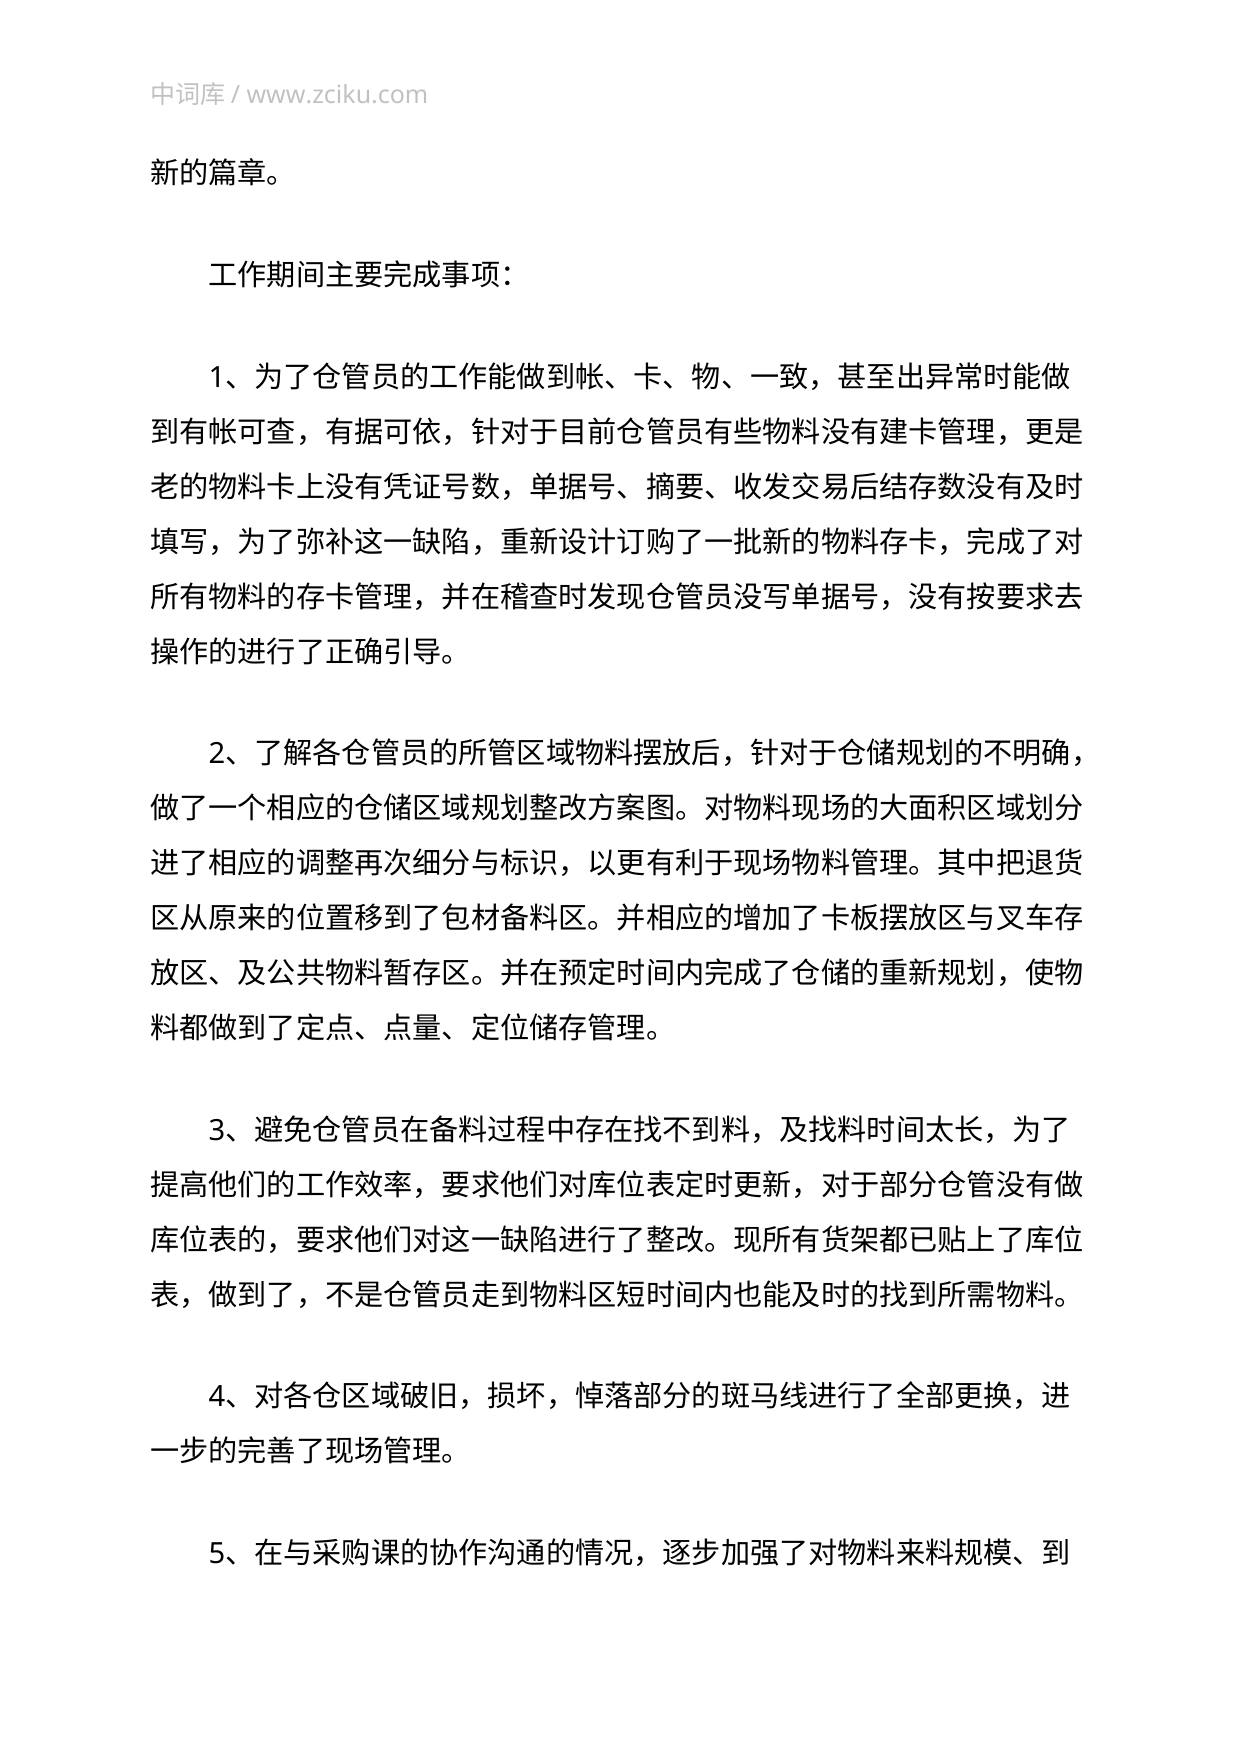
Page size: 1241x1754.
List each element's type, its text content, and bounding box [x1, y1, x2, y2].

text 工作期间主要完成事项： [150, 252, 1090, 294]
text 2、了解各仓管员的所管区域物料摆放后，针对于仓储规划的不明确，做了一个相应的仓储区域规划整改方案图。对物料现场的大面积区域划分进了相应的调整再次细分与标识，以更有利于现场物料管理。其中把退货区从原来的位置移到了包材备料区。并相应的增加了卡板摆放区与叉车存放区、及公共物料暂存区。并在预定时间内完成了仓储的重新规划，使物料都做到了定点、点量、定位储存管理。 [150, 730, 1090, 1047]
text 3、避免仓管员在备料过程中存在找不到料，及找料时间太长，为了提高他们的工作效率，要求他们对库位表定时更新，对于部分仓管没有做库位表的，要求他们对这一缺陷进行了整改。现所有货架都已贴上了库位表，做到了，不是仓管员走到物料区短时间内也能及时的找到所需物料。 [150, 1106, 1090, 1313]
text 1、为了仓管员的工作能做到帐、卡、物、一致，甚至出异常时能做到有帐可查，有据可依，针对于目前仓管员有些物料没有建卡管理，更是老的物料卡上没有凭证号数，单据号、摘要、收发交易后结存数没有及时填写，为了弥补这一缺陷，重新设计订购了一批新的物料存卡，完成了对所有物料的存卡管理，并在稽查时发现仓管员没写单据号，没有按要求去操作的进行了正确引导。 [150, 353, 1090, 670]
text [150, 1529, 1090, 1572]
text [150, 150, 1090, 192]
text 4、对各仓区域破旧，损坏，悼落部分的斑马线进行了全部更换，进一步的完善了现场管理。 [150, 1373, 1090, 1470]
